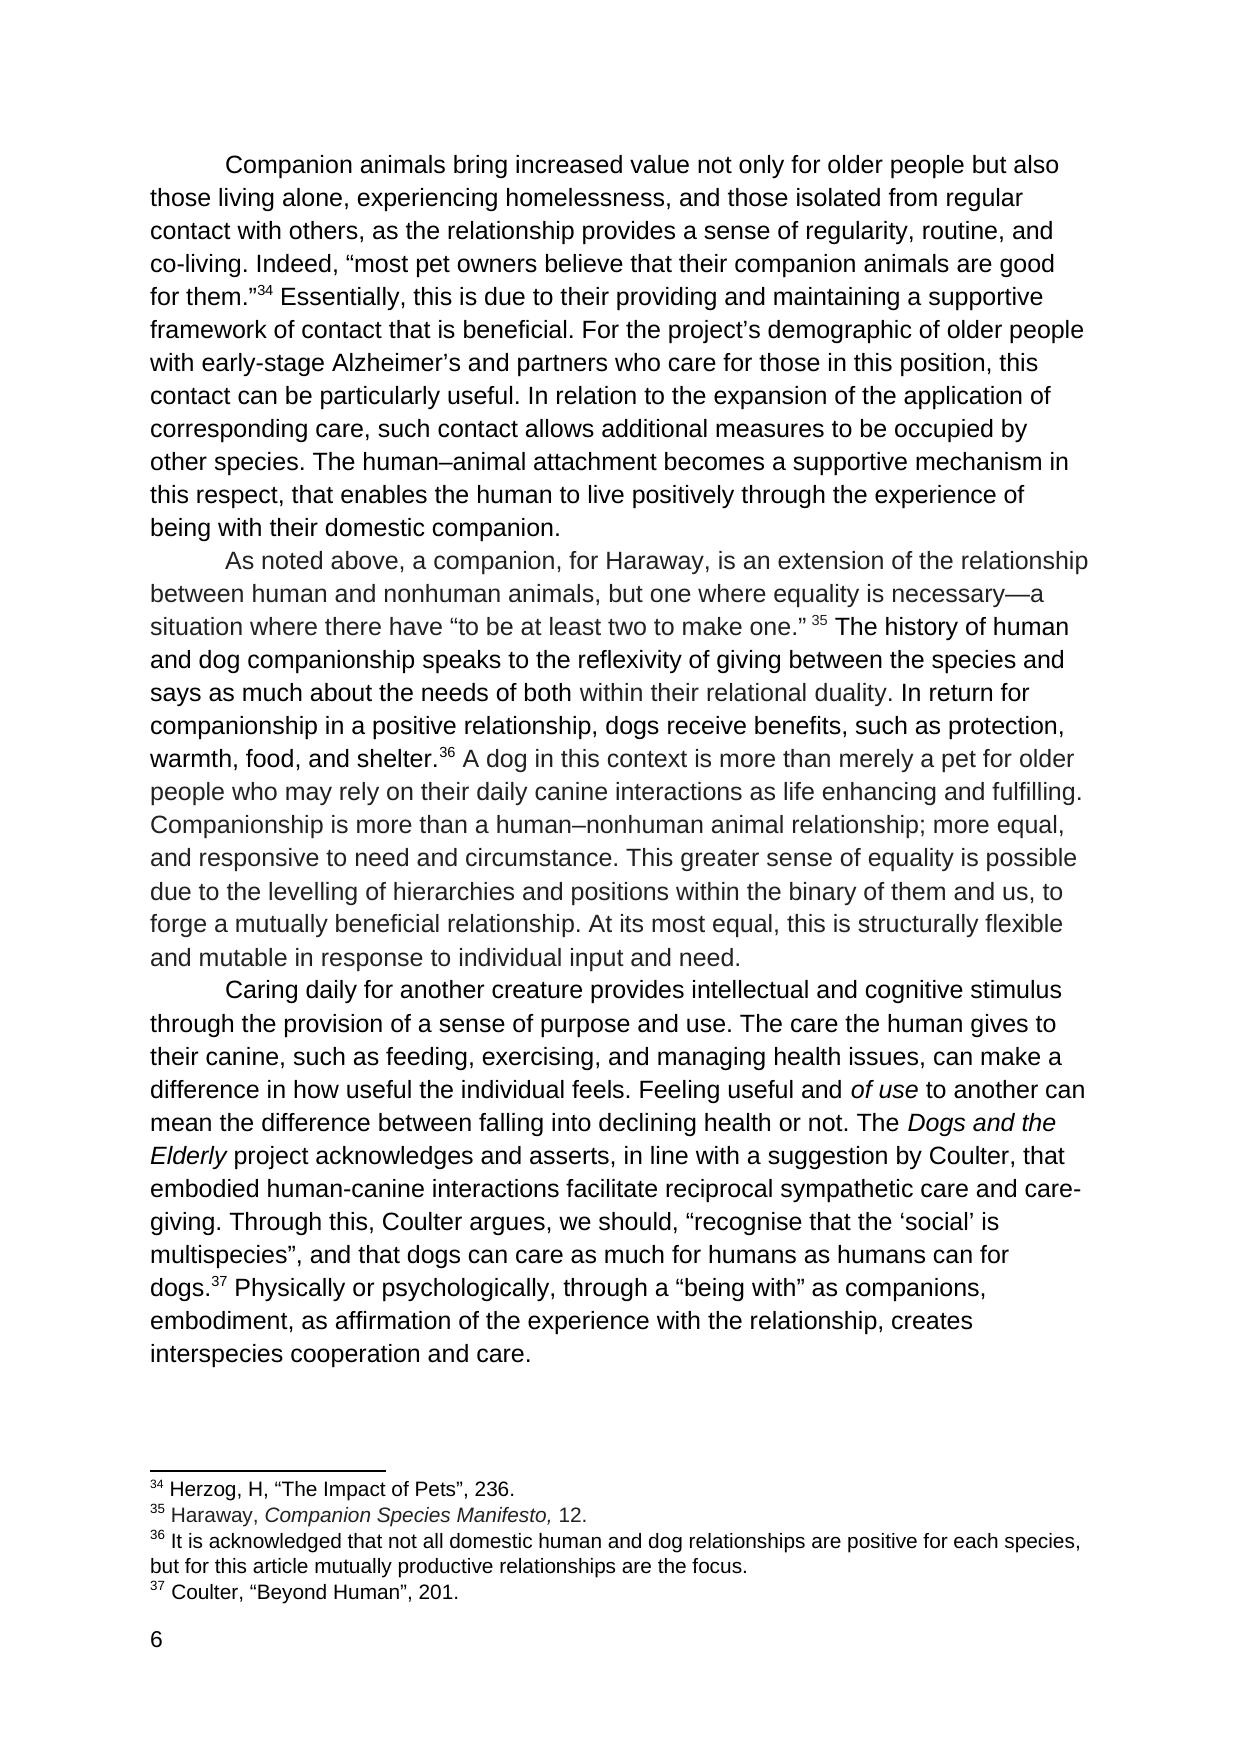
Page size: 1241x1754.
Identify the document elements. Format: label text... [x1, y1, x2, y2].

text As noted above, a companion, for Haraway, is an extension of the relationship between human and nonhuman animals, but one where equality is necessary—a situation where there have “to be at least two to make one.” The history of human and dog companionship speaks to the reflexivity of giving between the species and says as much about the needs of both within their relational duality. In return for companionship in a positive relationship, dogs receive benefits, such as protection, warmth, food, and shelter. A dog in this context is more than merely a pet for older people who may rely on their daily canine interactions as life enhancing and fulfilling. Companionship is more than a human–nonhuman animal relationship; more equal, and responsive to need and circumstance. This greater sense of equality is possible due to the levelling of hierarchies and positions within the binary of them and us, to forge a mutually beneficial relationship. At its most equal, this is structurally flexible and mutable in response to individual input and need. [150, 546, 1090, 971]
text Companion animals bring increased value not only for older people but also those living alone, experiencing homelessness, and those isolated from regular contact with others, as the relationship provides a sense of regularity, routine, and co-living. Indeed, “most pet owners believe that their companion animals are good for them.” Essentially, this is due to their providing and maintaining a supportive framework of contact that is beneficial. For the project’s demographic of older people with early-stage Alzheimer’s and partners who care for those in this position, this contact can be particularly useful. In relation to the expansion of the application of corresponding care, such contact allows additional measures to be occupied by other species. The human–animal attachment becomes a supportive mechanism in this respect, that enables the human to live positively through the experience of being with their domestic companion. [150, 150, 1090, 542]
text Caring daily for another creature provides intellectual and cognitive stimulus through the provision of a sense of purpose and use. The care the human gives to their canine, such as feeding, exercising, and managing health issues, can make a difference in how useful the individual feels. Feeling useful and of use to another can mean the difference between falling into declining health or not. The Dogs and the Elderly project acknowledges and asserts, in line with a suggestion by Coulter, that embodied human-canine interactions facilitate reciprocal sympathetic care and care-giving. Through this, Coulter argues, we should, “recognise that the ‘social’ is multispecies”, and that dogs can care as much for humans as humans can for dogs. Physically or psychologically, through a “being with” as companions, embodiment, as affirmation of the experience with the relationship, creates interspecies cooperation and care. [150, 976, 1090, 1367]
